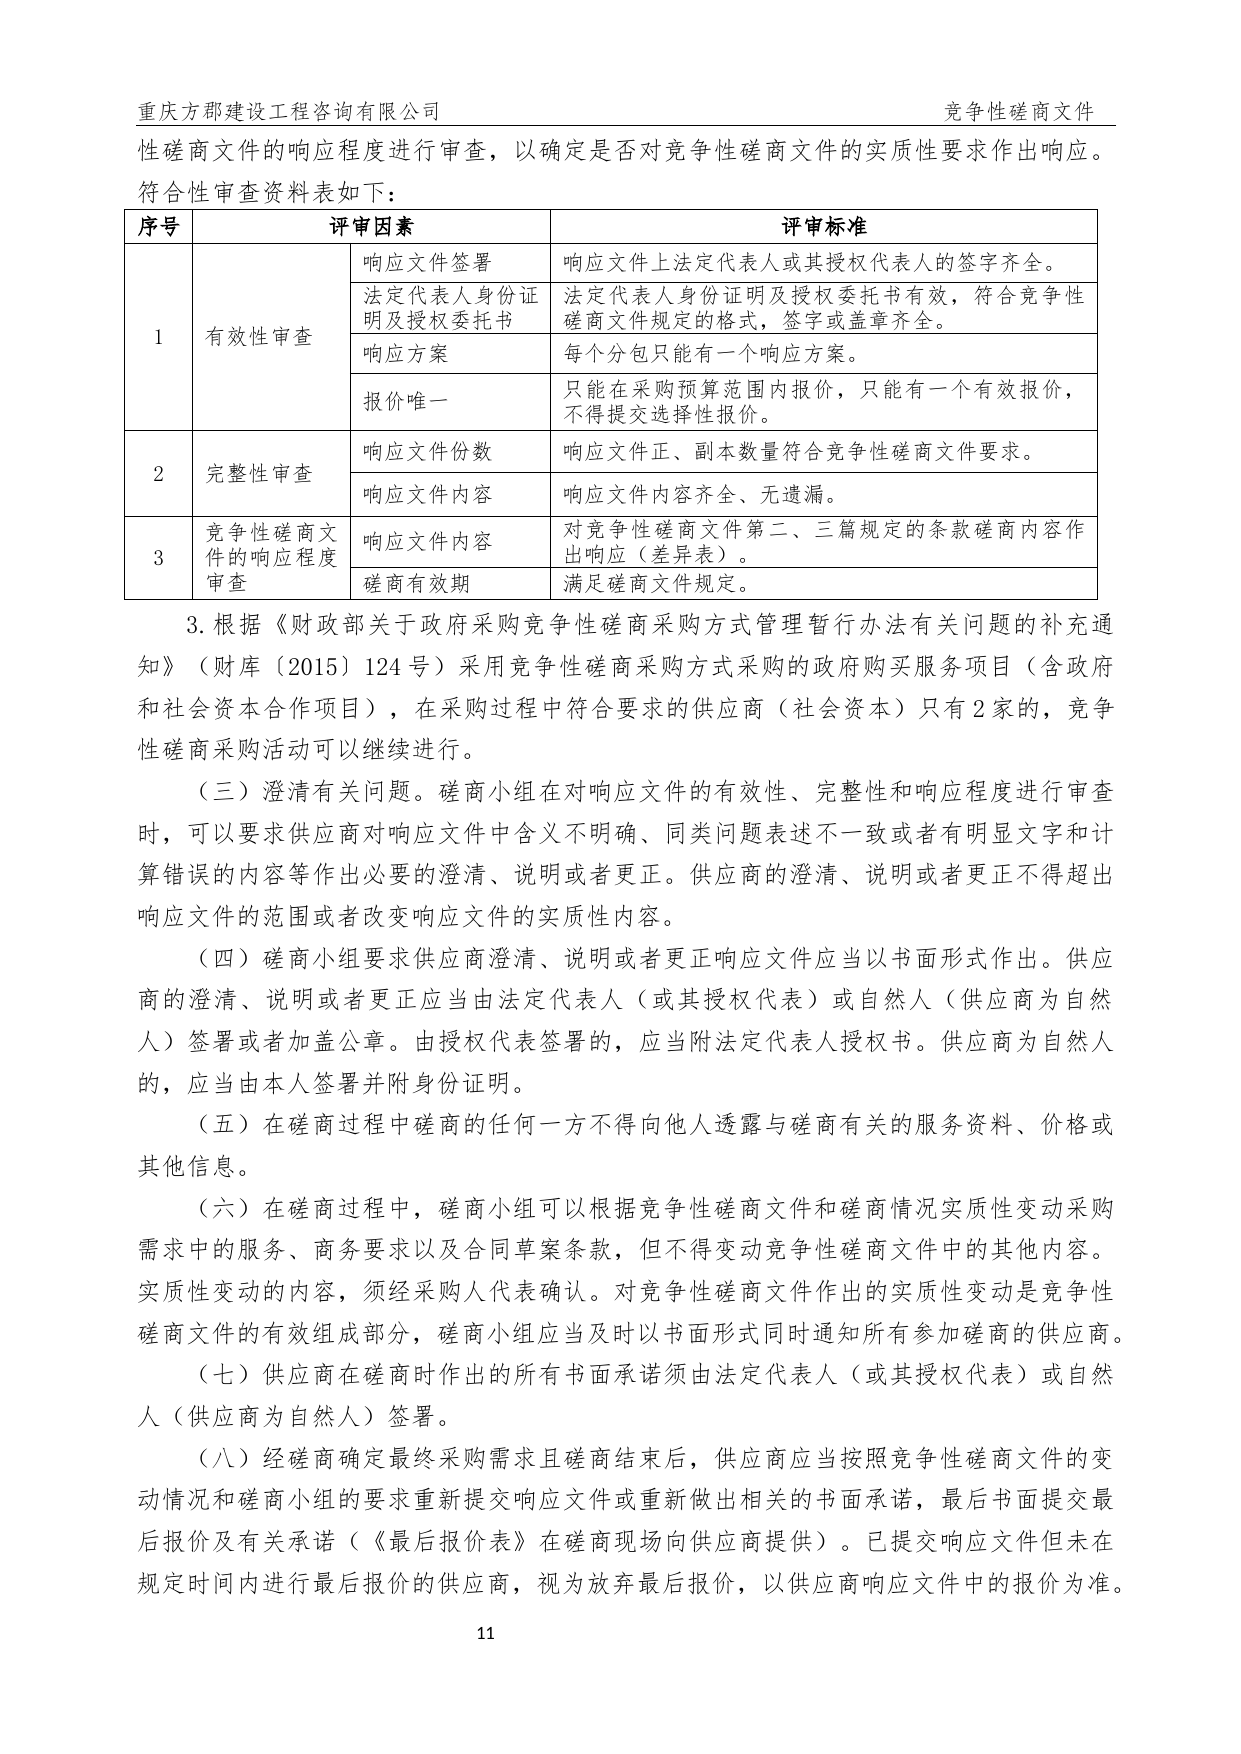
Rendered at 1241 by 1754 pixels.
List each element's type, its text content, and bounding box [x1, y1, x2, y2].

table_cell 完整性审查 [193, 431, 350, 516]
text （三）澄清有关问题。磋商小组在对响应文件的有效性、完整性和响应程度进行审查时，可以要求供应商对响应文件中含义不明确、同类问题表述不一致或者有明显文字和计算错误的内容等作出必要的澄清、说明或者更正。供应商的澄清、说明或者更正不得超出响应文件的范围或者改变响应文件的实质性内容。 [136, 767, 1116, 934]
table_cell 响应文件内容齐全、无遗漏。 [551, 473, 1097, 516]
table_header 评审因素 [193, 210, 550, 243]
table_cell 2 [125, 431, 192, 516]
text （八）经磋商确定最终采购需求且磋商结束后，供应商应当按照竞争性磋商文件的变动情况和磋商小组的要求重新提交响应文件或重新做出相关的书面承诺，最后书面提交最后报价及有关承诺（《最后报价表》在磋商现场向供应商提供）。已提交响应文件但未在规定时间内进行最后报价的供应商，视为放弃最后报价，以供应商响应文件中的报价为准。 [136, 1434, 1116, 1600]
table_cell 响应方案 [351, 334, 550, 373]
table_cell 竞争性磋商文件的响应程度审查 [193, 517, 350, 599]
text （六）在磋商过程中，磋商小组可以根据竞争性磋商文件和磋商情况实质性变动采购需求中的服务、商务要求以及合同草案条款，但不得变动竞争性磋商文件中的其他内容。实质性变动的内容，须经采购人代表确认。对竞争性磋商文件作出的实质性变动是竞争性磋商文件的有效组成部分，磋商小组应当及时以书面形式同时通知所有参加磋商的供应商。 [136, 1184, 1116, 1350]
table_cell 响应文件签署 [351, 244, 550, 282]
table_header 序号 [125, 210, 192, 243]
table_cell 响应文件内容 [351, 473, 550, 516]
text （五）在磋商过程中磋商的任何一方不得向他人透露与磋商有关的服务资料、价格或其他信息。 [136, 1100, 1116, 1184]
table_cell 有效性审查 [193, 244, 350, 430]
table_cell 每个分包只能有一个响应方案。 [551, 334, 1097, 373]
table_cell 对竞争性磋商文件第二、三篇规定的条款磋商内容作出响应（差异表）。 [551, 517, 1097, 567]
table_cell 响应文件正、副本数量符合竞争性磋商文件要求。 [551, 431, 1097, 472]
table_cell 响应文件份数 [351, 431, 550, 472]
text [136, 126, 1116, 209]
table_cell 只能在采购预算范围内报价，只能有一个有效报价，不得提交选择性报价。 [551, 374, 1097, 430]
table_cell 1 [125, 244, 192, 430]
table_cell 响应文件上法定代表人或其授权代表人的签字齐全。 [551, 244, 1097, 282]
table_cell 法定代表人身份证明及授权委托书有效，符合竞争性磋商文件规定的格式，签字或盖章齐全。 [551, 283, 1097, 333]
table_cell 报价唯一 [351, 374, 550, 430]
table_header 评审标准 [551, 210, 1097, 243]
table_cell 3 [125, 517, 192, 599]
table_cell 磋商有效期 [351, 568, 550, 599]
table_cell 法定代表人身份证明及授权委托书 [351, 283, 550, 333]
text 3.根据《财政部关于政府采购竞争性磋商采购方式管理暂行办法有关问题的补充通知》（财库〔2015〕124号）采用竞争性磋商采购方式采购的政府购买服务项目（含政府和社会资本合作项目），在采购过程中符合要求的供应商（社会资本）只有2家的，竞争性磋商采购活动可以继续进行。 [136, 600, 1116, 767]
text （四）磋商小组要求供应商澄清、说明或者更正响应文件应当以书面形式作出。供应商的澄清、说明或者更正应当由法定代表人（或其授权代表）或自然人（供应商为自然人）签署或者加盖公章。由授权代表签署的，应当附法定代表人授权书。供应商为自然人的，应当由本人签署并附身份证明。 [136, 934, 1116, 1100]
text （七）供应商在磋商时作出的所有书面承诺须由法定代表人（或其授权代表）或自然人（供应商为自然人）签署。 [136, 1350, 1116, 1434]
table_cell 满足磋商文件规定。 [551, 568, 1097, 599]
table_cell 响应文件内容 [351, 517, 550, 567]
